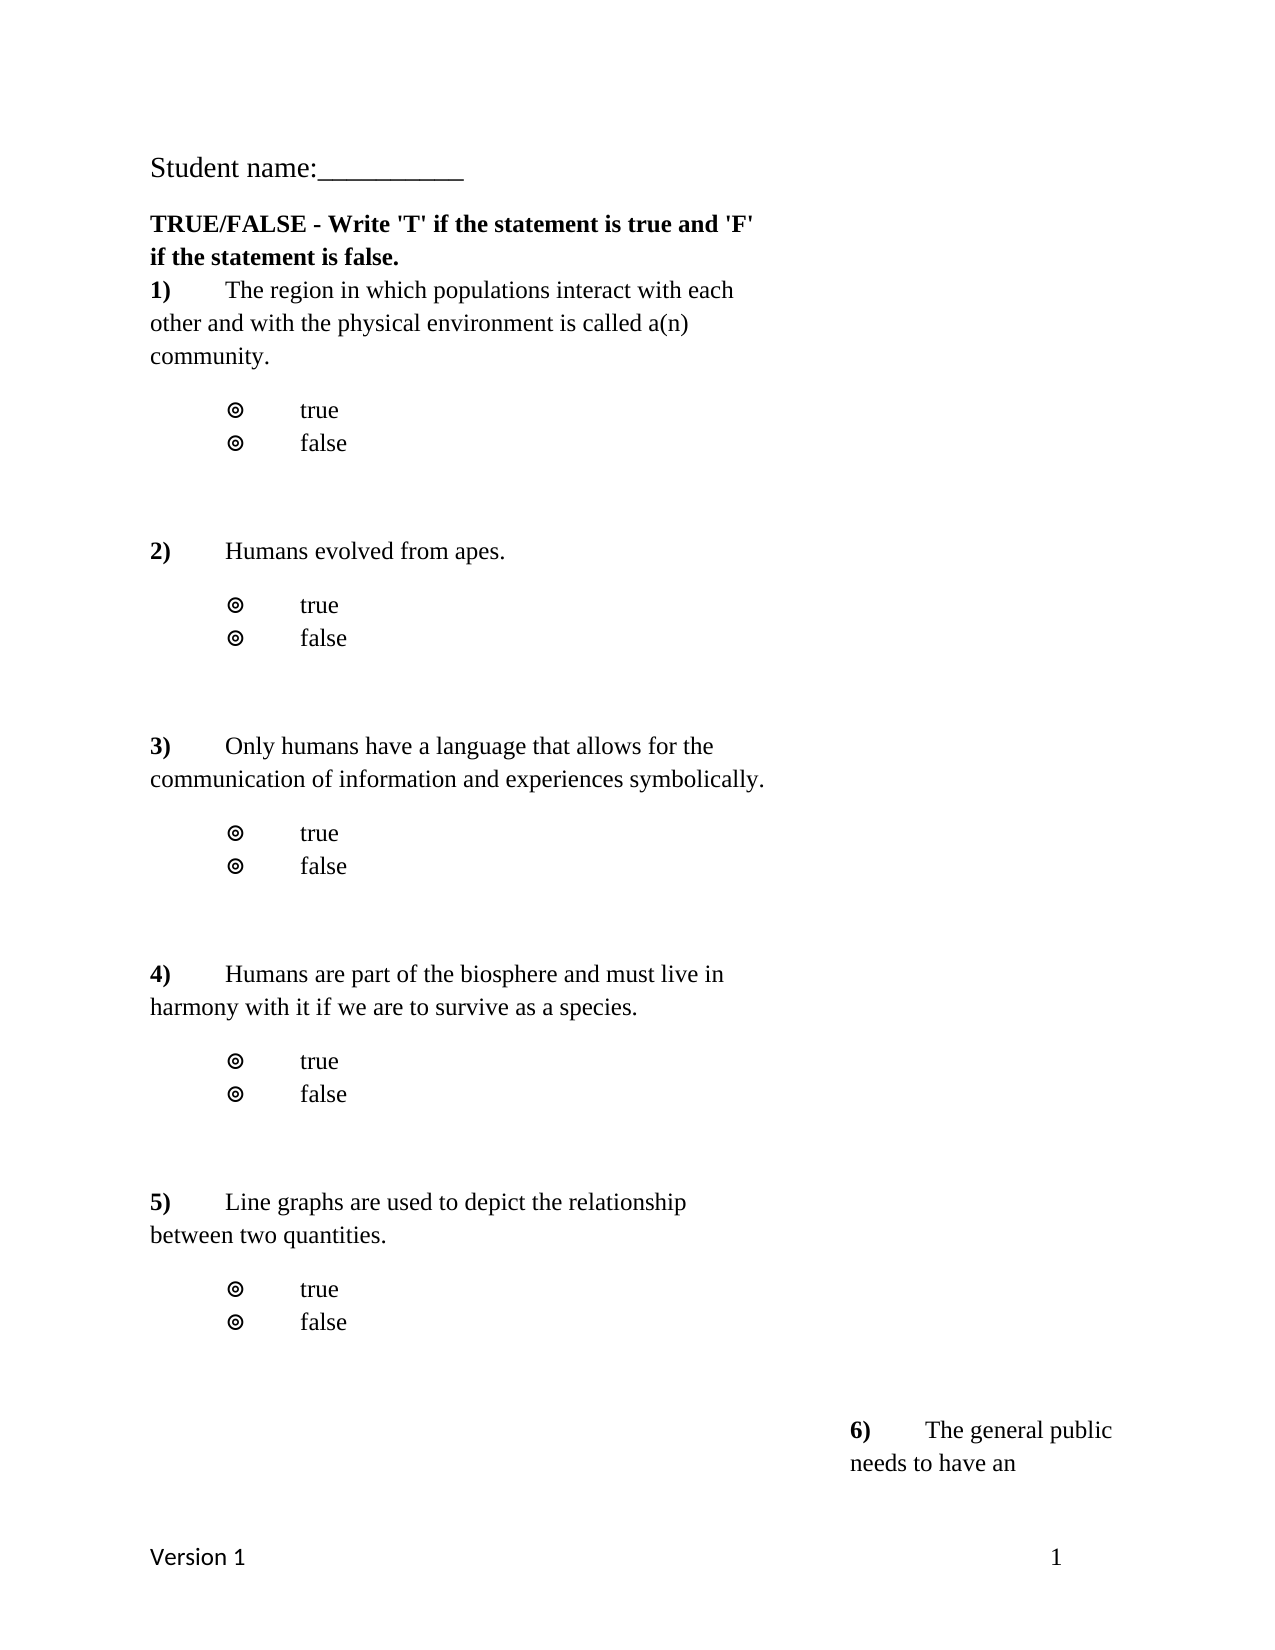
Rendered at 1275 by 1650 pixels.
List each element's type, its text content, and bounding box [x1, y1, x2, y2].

text 2) Humans evolved from apes. [150, 536, 775, 565]
text ⊚ true ⊚ false [150, 1274, 775, 1336]
text 6) The general public needs to have an understanding of science in order to make informed decisions about our futures and our world. [850, 1416, 1125, 1477]
text TRUE/FALSE - Write 'T' if the statement is true and 'F' if the statement is false. 1) The region in which populations interact with each other and with the physical environment is called a(n) community. [150, 209, 775, 370]
text ⊚ true ⊚ false [150, 395, 775, 457]
text ⊚ true ⊚ false [150, 590, 775, 652]
text ⊚ true ⊚ false [150, 818, 775, 880]
text 5) Line graphs are used to depict the relationship between two quantities. [150, 1187, 775, 1249]
text 3) Only humans have a language that allows for the communication of information and experiences symbolically. [150, 731, 775, 793]
text 4) Humans are part of the biosphere and must live in harmony with it if we are to survive as a species. [150, 959, 775, 1021]
text Student name:__________ [150, 150, 775, 183]
text ⊚ true ⊚ false [150, 1046, 775, 1108]
